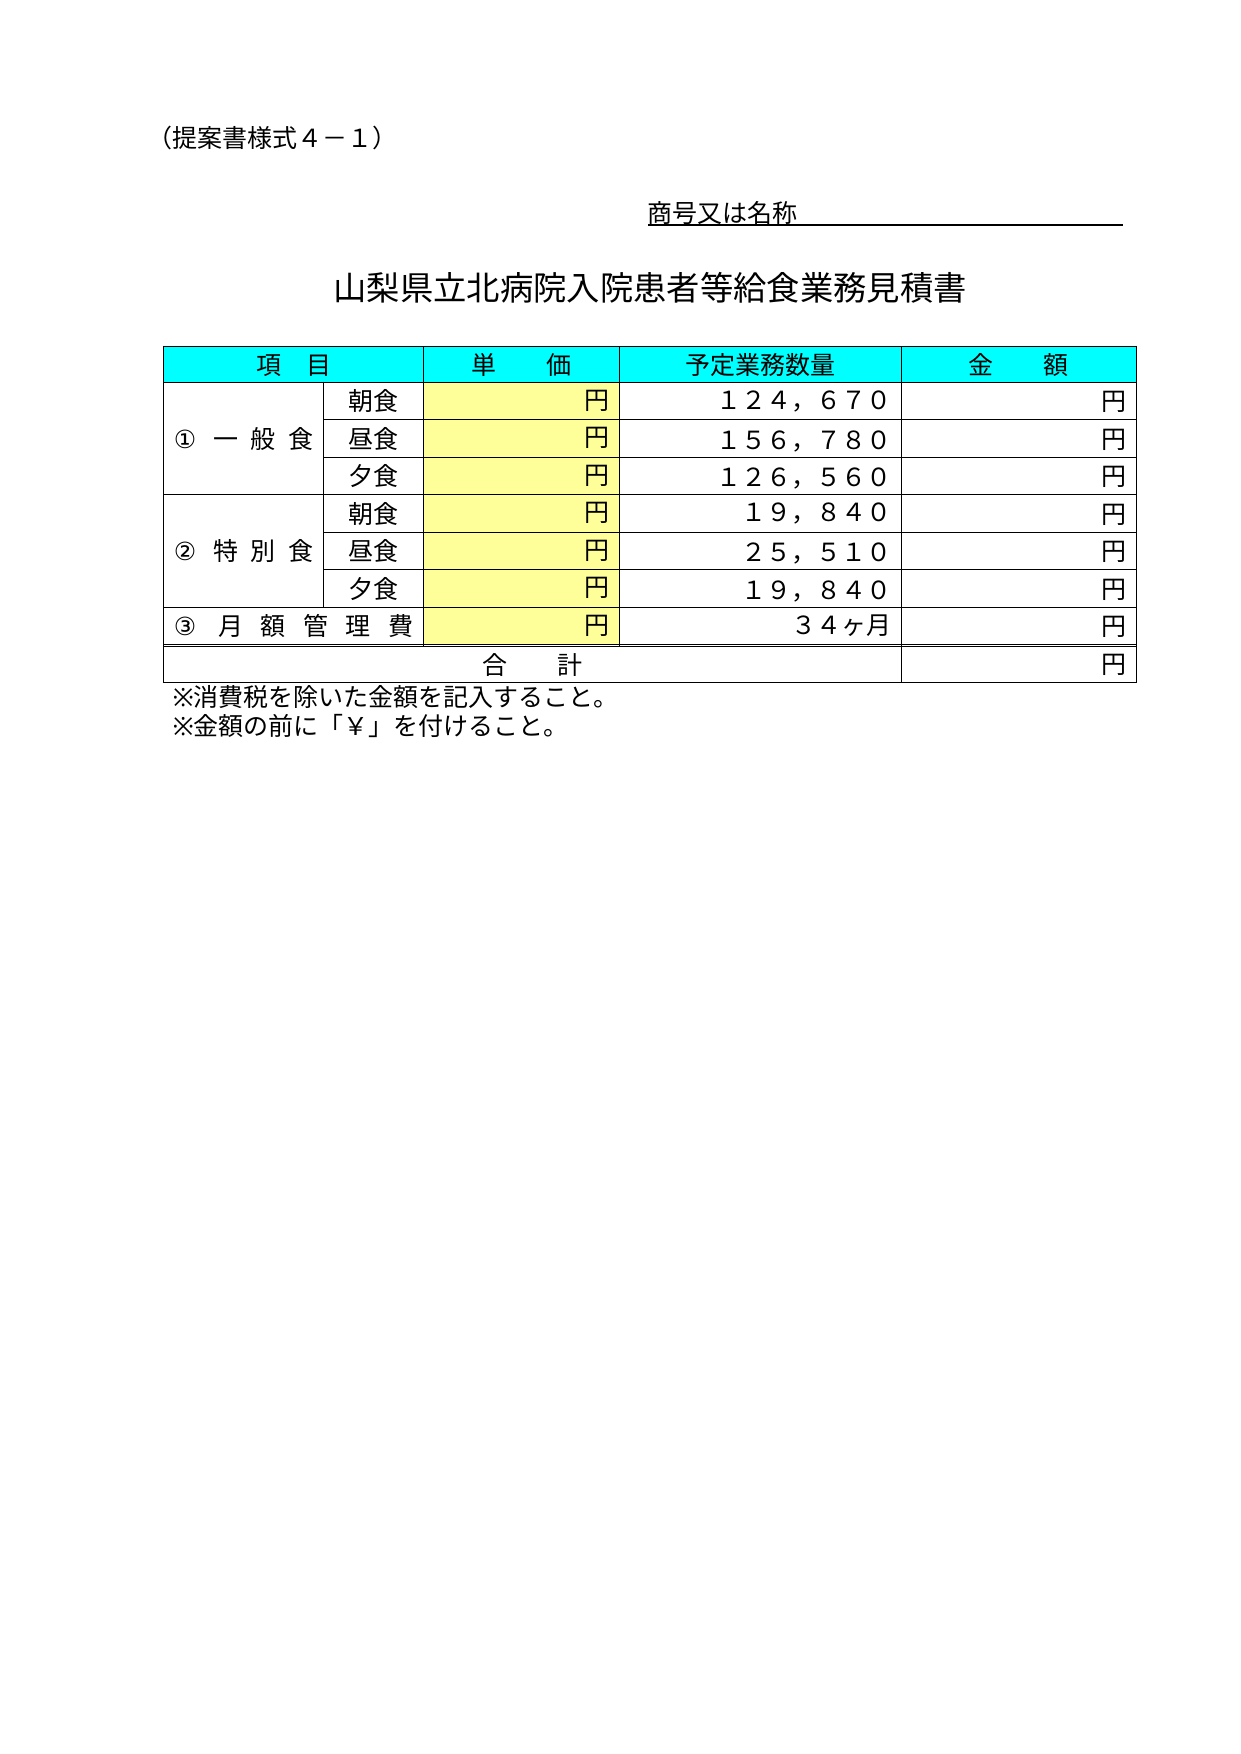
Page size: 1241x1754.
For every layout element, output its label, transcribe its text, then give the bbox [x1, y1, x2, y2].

table_header 予定業務数量 [620, 347, 901, 382]
table_cell １２４，６７０ [620, 383, 901, 419]
table_cell 夕食 [324, 570, 423, 607]
table_cell 円 [902, 420, 1136, 457]
table_header 単 価 [424, 347, 619, 382]
table_header 項 目 [164, 347, 423, 382]
table_cell 円 [424, 383, 619, 419]
table_cell 円 [424, 608, 619, 644]
table_cell 円 [902, 495, 1136, 532]
table_cell ②特別食 [164, 495, 323, 607]
table_cell ③月額管理費 [164, 608, 423, 644]
table_cell １５６，７８０ [620, 420, 901, 457]
table_cell 円 [424, 570, 619, 607]
table_cell 夕食 [324, 458, 423, 494]
table_cell １２６，５６０ [620, 458, 901, 494]
table_cell 円 [902, 647, 1136, 682]
table_cell 円 [902, 608, 1136, 644]
table_cell 昼食 [324, 420, 423, 457]
table_cell 朝食 [324, 495, 423, 532]
table_cell 円 [902, 533, 1136, 569]
table_cell ３４ヶ月 [620, 608, 901, 644]
table_cell 昼食 [324, 533, 423, 569]
table_cell １９，８４０ [620, 570, 901, 607]
table_header 金 額 [902, 347, 1136, 382]
table_cell 円 [424, 533, 619, 569]
table_cell 円 [424, 495, 619, 532]
table_cell 円 [424, 458, 619, 494]
text ※消費税を除いた金額を記入すること。 [148, 683, 1152, 712]
text 商号又は名称 [148, 192, 1152, 230]
table_cell 合 計 [164, 647, 901, 682]
table_cell 円 [424, 420, 619, 457]
table_cell 朝食 [324, 383, 423, 419]
table_cell ①一般食 [164, 383, 323, 494]
text ※金額の前に「￥」を付けること。 [148, 712, 1152, 741]
text （提案書様式４－１） [148, 118, 1152, 154]
table_cell 円 [902, 383, 1136, 419]
table_cell 円 [902, 570, 1136, 607]
text 山梨県立北病院入院患者等給食業務見積書 [148, 270, 1152, 308]
table_cell ２５，５１０ [620, 533, 901, 569]
table_cell 円 [902, 458, 1136, 494]
table_cell １９，８４０ [620, 495, 901, 532]
